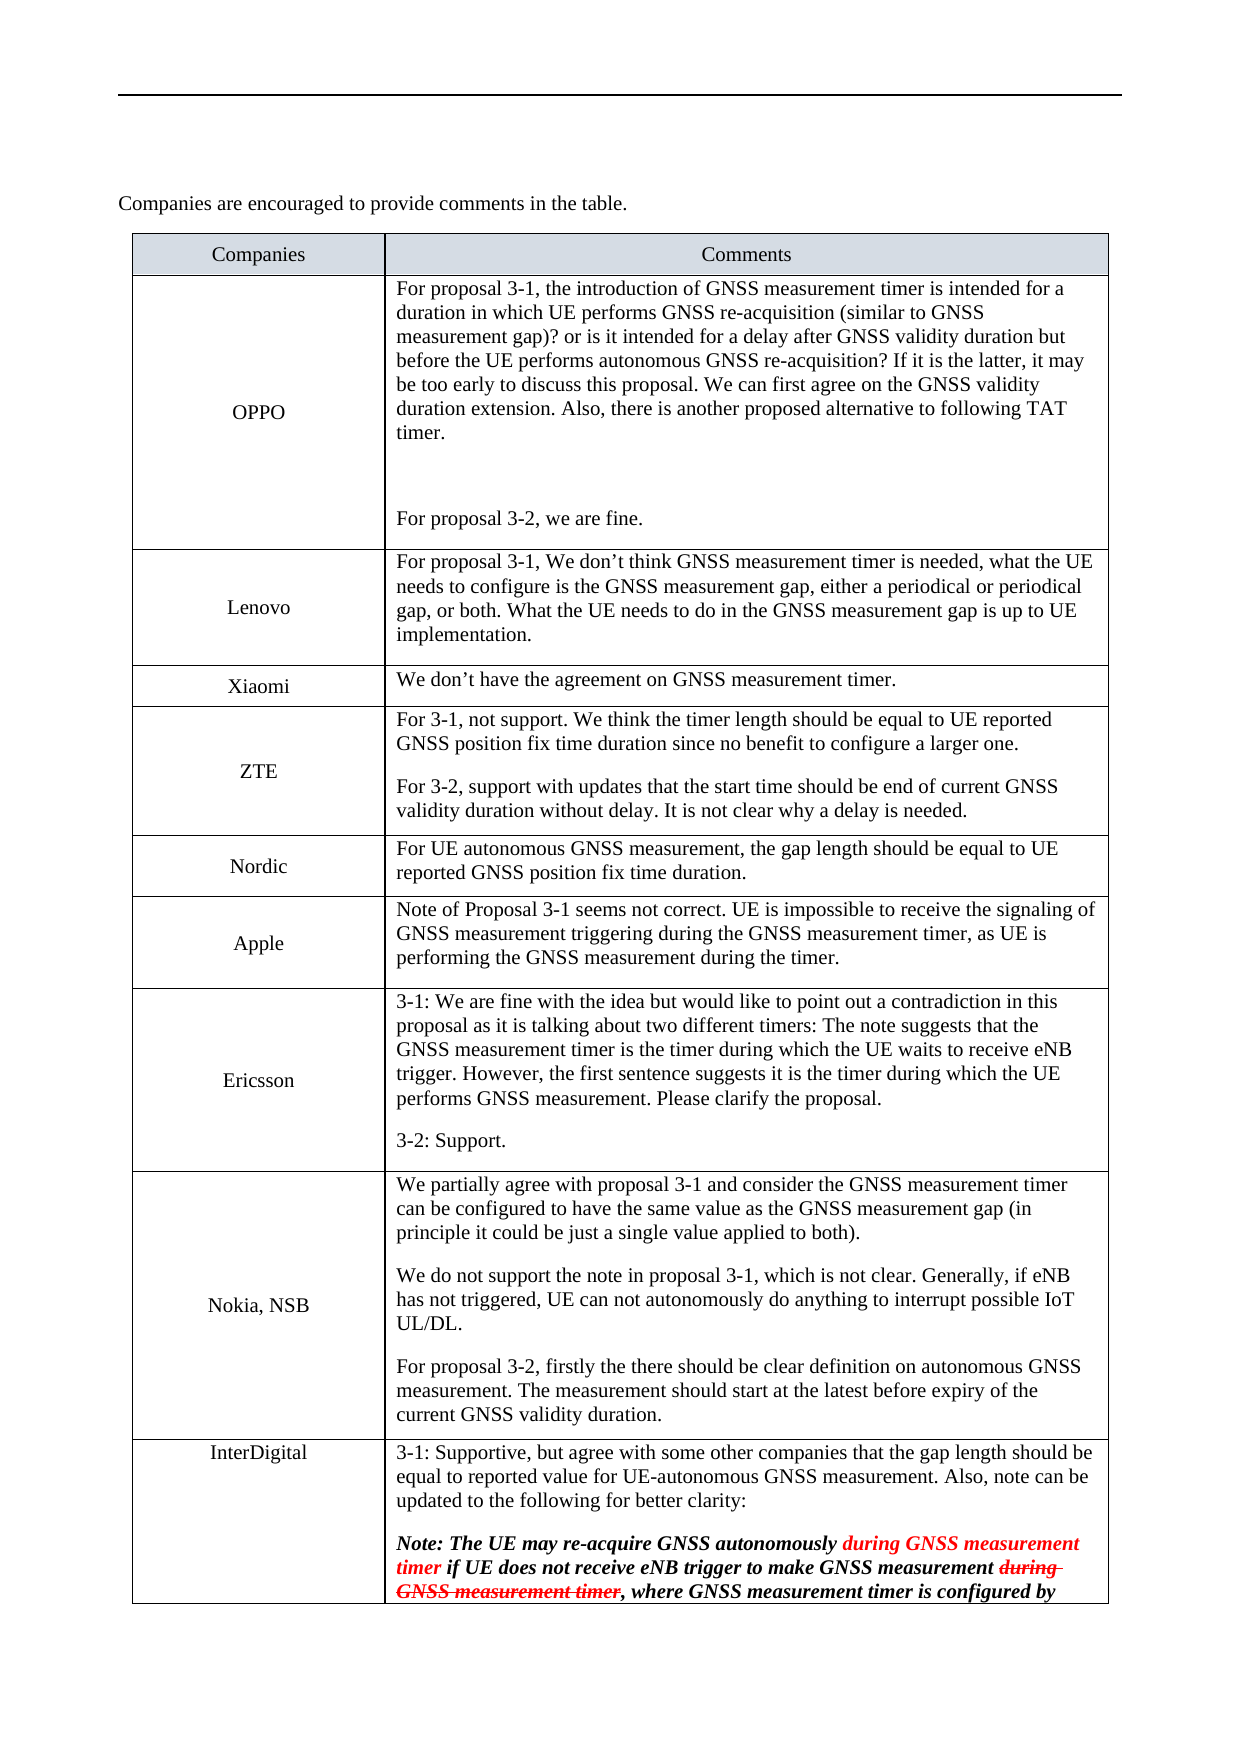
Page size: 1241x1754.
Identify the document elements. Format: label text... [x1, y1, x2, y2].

table_cell Xiaomi [133, 666, 384, 706]
table_cell ZTE [133, 707, 384, 834]
table_cell For proposal 3-1, the introduction of GNSS measurement timer is intended for a duration in which UE performs GNSS re-acquisition (similar to GNSS measurement gap)? or is it intended for a delay after GNSS validity duration but before the UE performs autonomous GNSS re-acquisition? If it is the latter, it may be too early to discuss this proposal. We can first agree on the GNSS validity duration extension. Also, there is another proposed alternative to following TAT timer. For proposal 3-2, we are fine. [386, 276, 1108, 548]
table_cell For 3-1, not support. We think the timer length should be equal to UE reported GNSS position fix time duration since no benefit to configure a larger one. For 3-2, support with updates that the start time should be end of current GNSS validity duration without delay. It is not clear why a delay is needed. [386, 707, 1108, 834]
text Companies are encouraged to provide comments in the table. [118, 191, 1122, 214]
table_cell Apple [133, 897, 384, 988]
table_cell Ericsson [133, 989, 384, 1171]
table_cell We don’t have the agreement on GNSS measurement timer. [386, 666, 1108, 706]
table_header Comments [386, 234, 1108, 274]
table_cell Note of Proposal 3-1 seems not correct. UE is impossible to receive the signaling of GNSS measurement triggering during the GNSS measurement timer, as UE is performing the GNSS measurement during the timer. [386, 897, 1108, 988]
table_cell OPPO [133, 276, 384, 548]
table_cell For UE autonomous GNSS measurement, the gap length should be equal to UE reported GNSS position fix time duration. [386, 836, 1108, 896]
table_cell InterDigital [133, 1440, 384, 1603]
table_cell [386, 1440, 1108, 1603]
table_cell Lenovo [133, 550, 384, 664]
table_cell 3-1: We are fine with the idea but would like to point out a contradiction in this proposal as it is talking about two different timers: The note suggests that the GNSS measurement timer is the timer during which the UE waits to receive eNB trigger. However, the first sentence suggests it is the timer during which the UE performs GNSS measurement. Please clarify the proposal. 3-2: Support. [386, 989, 1108, 1171]
table_cell Nordic [133, 836, 384, 896]
table_header Companies [133, 234, 384, 274]
table_cell Nokia, NSB [133, 1172, 384, 1439]
table_cell For proposal 3-1, We don’t think GNSS measurement timer is needed, what the UE needs to configure is the GNSS measurement gap, either a periodical or periodical gap, or both. What the UE needs to do in the GNSS measurement gap is up to UE implementation. [386, 550, 1108, 664]
table_cell We partially agree with proposal 3-1 and consider the GNSS measurement timer can be configured to have the same value as the GNSS measurement gap (in principle it could be just a single value applied to both). We do not support the note in proposal 3-1, which is not clear. Generally, if eNB has not triggered, UE can not autonomously do anything to interrupt possible IoT UL/DL. For proposal 3-2, firstly the there should be clear definition on autonomous GNSS measurement. The measurement should start at the latest before expiry of the current GNSS validity duration. [386, 1172, 1108, 1439]
